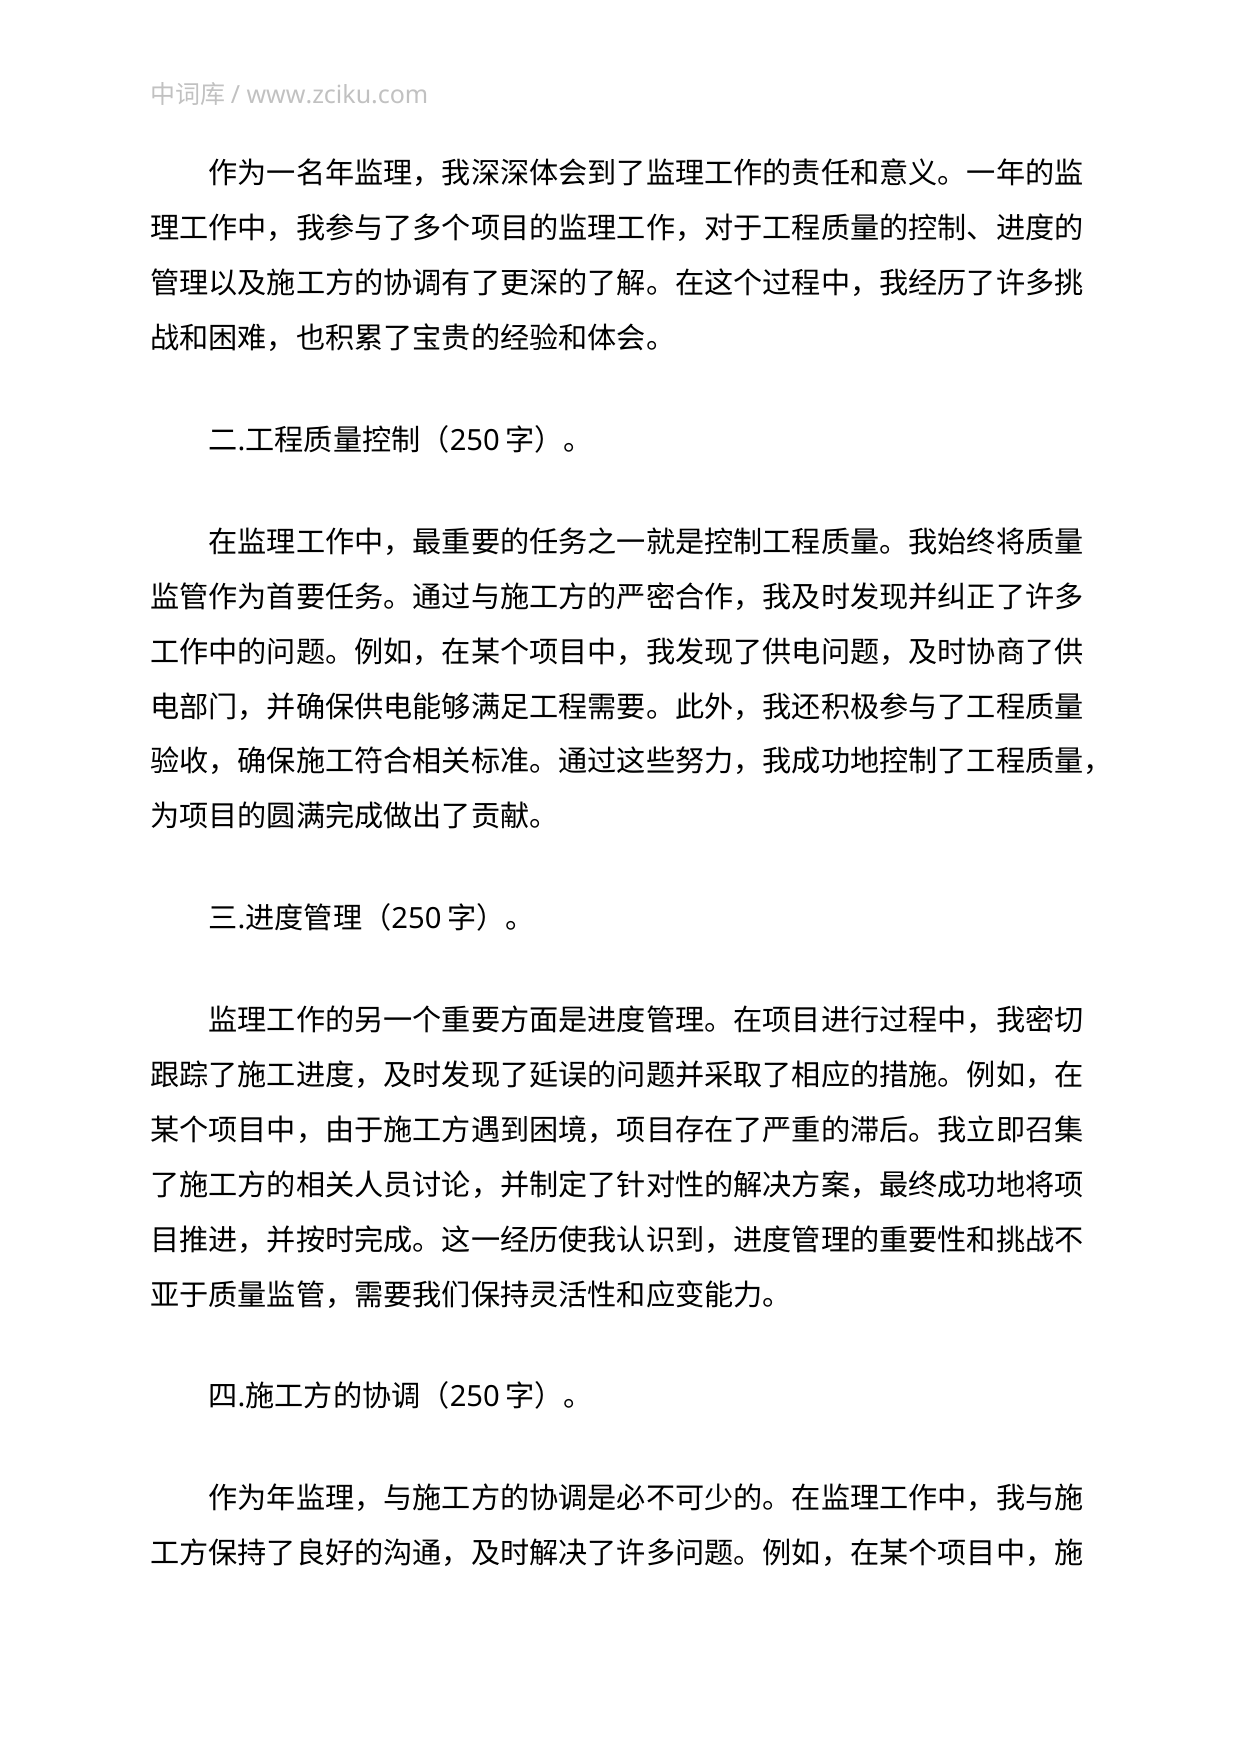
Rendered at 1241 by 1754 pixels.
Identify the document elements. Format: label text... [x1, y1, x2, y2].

text 在监理工作中，最重要的任务之一就是控制工程质量。我始终将质量监管作为首要任务。通过与施工方的严密合作，我及时发现并纠正了许多工作中的问题。例如，在某个项目中，我发现了供电问题，及时协商了供电部门，并确保供电能够满足工程需要。此外，我还积极参与了工程质量验收，确保施工符合相关标准。通过这些努力，我成功地控制了工程质量，为项目的圆满完成做出了贡献。 [150, 518, 1090, 835]
text 四.施工方的协调（250字）。 [150, 1373, 1090, 1415]
text 作为一名年监理，我深深体会到了监理工作的责任和意义。一年的监理工作中，我参与了多个项目的监理工作，对于工程质量的控制、进度的管理以及施工方的协调有了更深的了解。在这个过程中，我经历了许多挑战和困难，也积累了宝贵的经验和体会。 [150, 150, 1090, 357]
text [150, 1475, 1090, 1572]
text 三.进度管理（250字）。 [150, 895, 1090, 937]
text 二.工程质量控制（250字）。 [150, 416, 1090, 459]
text 监理工作的另一个重要方面是进度管理。在项目进行过程中，我密切跟踪了施工进度，及时发现了延误的问题并采取了相应的措施。例如，在某个项目中，由于施工方遇到困境，项目存在了严重的滞后。我立即召集了施工方的相关人员讨论，并制定了针对性的解决方案，最终成功地将项目推进，并按时完成。这一经历使我认识到，进度管理的重要性和挑战不亚于质量监管，需要我们保持灵活性和应变能力。 [150, 997, 1090, 1313]
